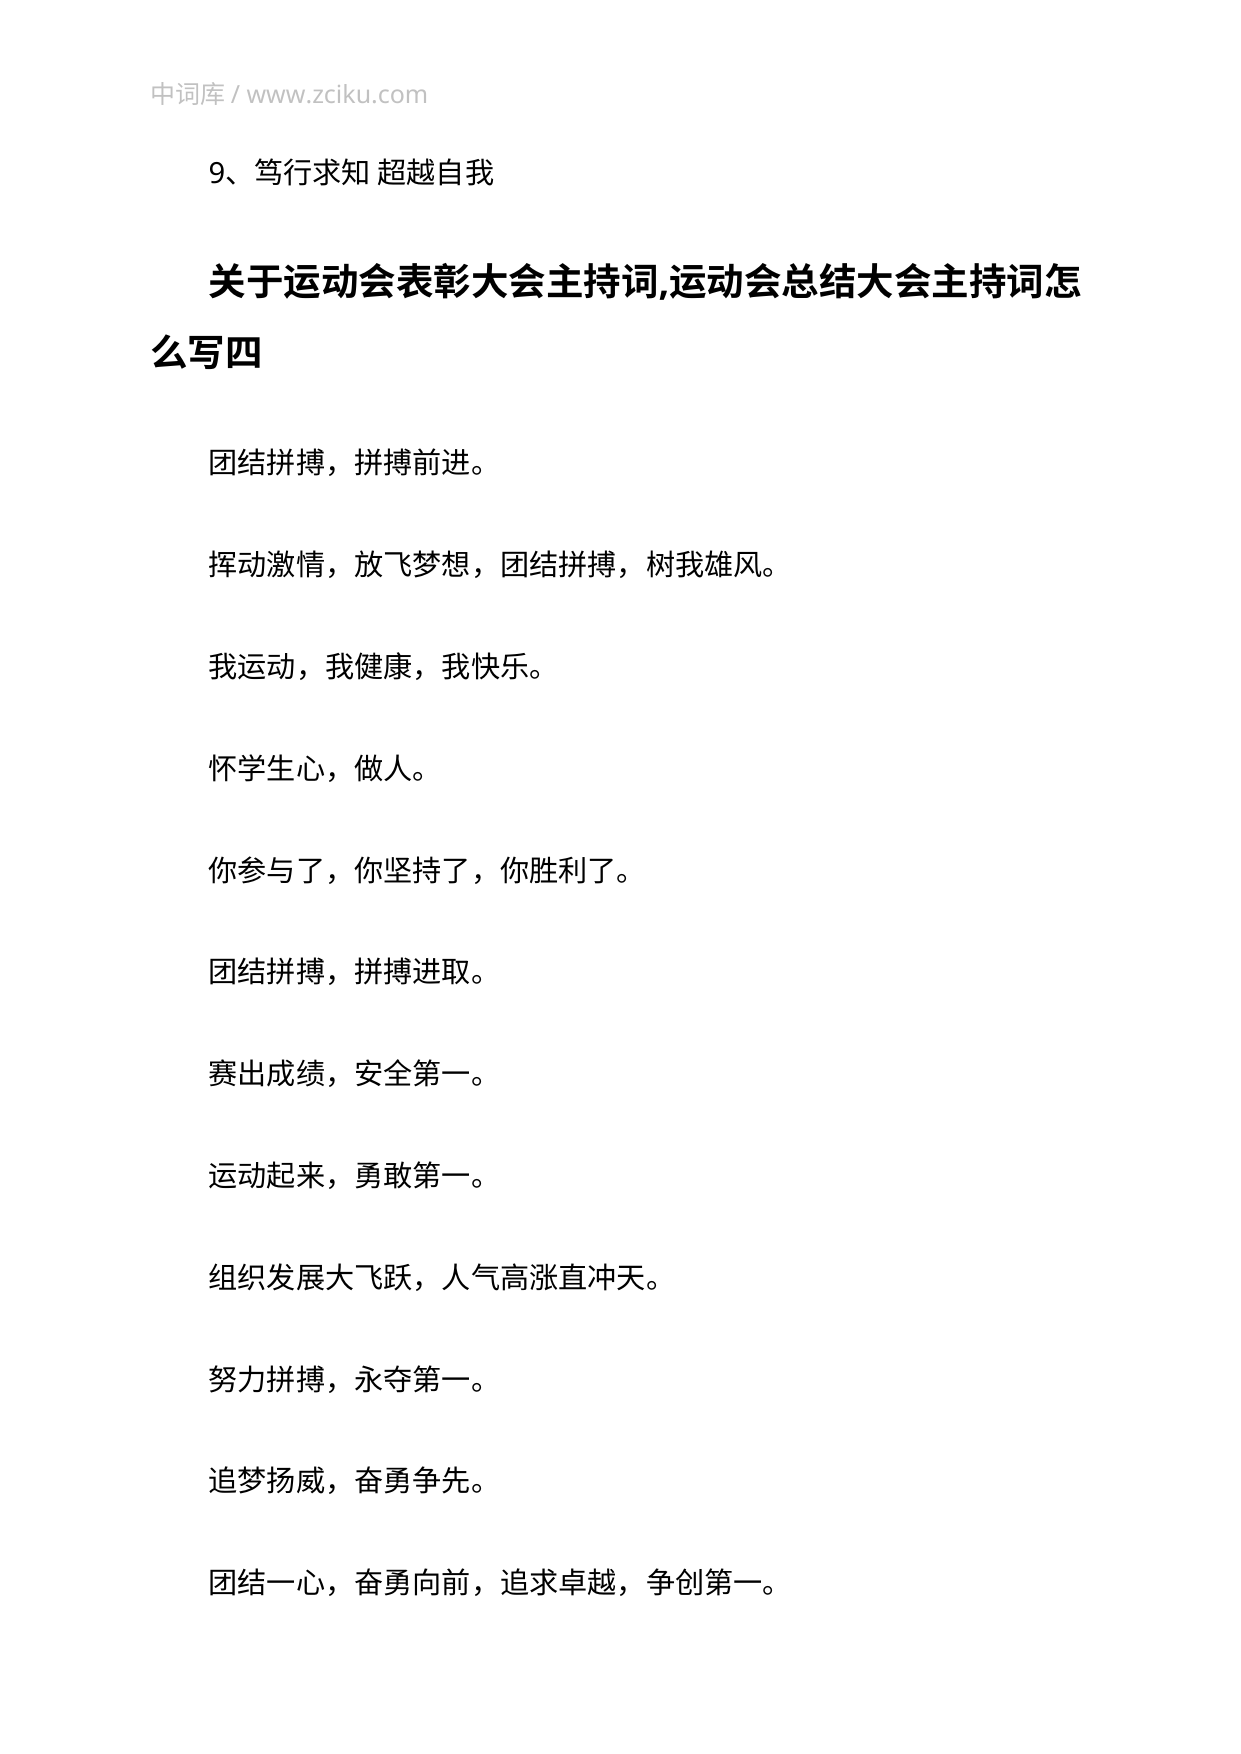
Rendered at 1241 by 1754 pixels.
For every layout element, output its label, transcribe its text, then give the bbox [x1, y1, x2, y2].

text 团结一心，奋勇向前，追求卓越，争创第一。 [150, 1559, 1090, 1602]
text 挥动激情，放飞梦想，团结拼搏，树我雄风。 [150, 542, 1090, 584]
text 赛出成绩，安全第一。 [150, 1051, 1090, 1093]
text 我运动，我健康，我快乐。 [150, 644, 1090, 686]
text 怀学生心，做人。 [150, 745, 1090, 788]
text 组织发展大飞跃，人气高涨直冲天。 [150, 1254, 1090, 1297]
text 关于运动会表彰大会主持词,运动会总结大会主持词怎么写四 [150, 252, 1090, 377]
text 努力拼搏，永夺第一。 [150, 1356, 1090, 1398]
text 你参与了，你坚持了，你胜利了。 [150, 847, 1090, 889]
text 9、笃行求知 超越自我 [150, 150, 1090, 192]
text 追梦扬威，奋勇争先。 [150, 1458, 1090, 1500]
text 团结拼搏，拼搏进取。 [150, 949, 1090, 991]
text 团结拼搏，拼搏前进。 [150, 440, 1090, 482]
text 运动起来，勇敢第一。 [150, 1152, 1090, 1195]
